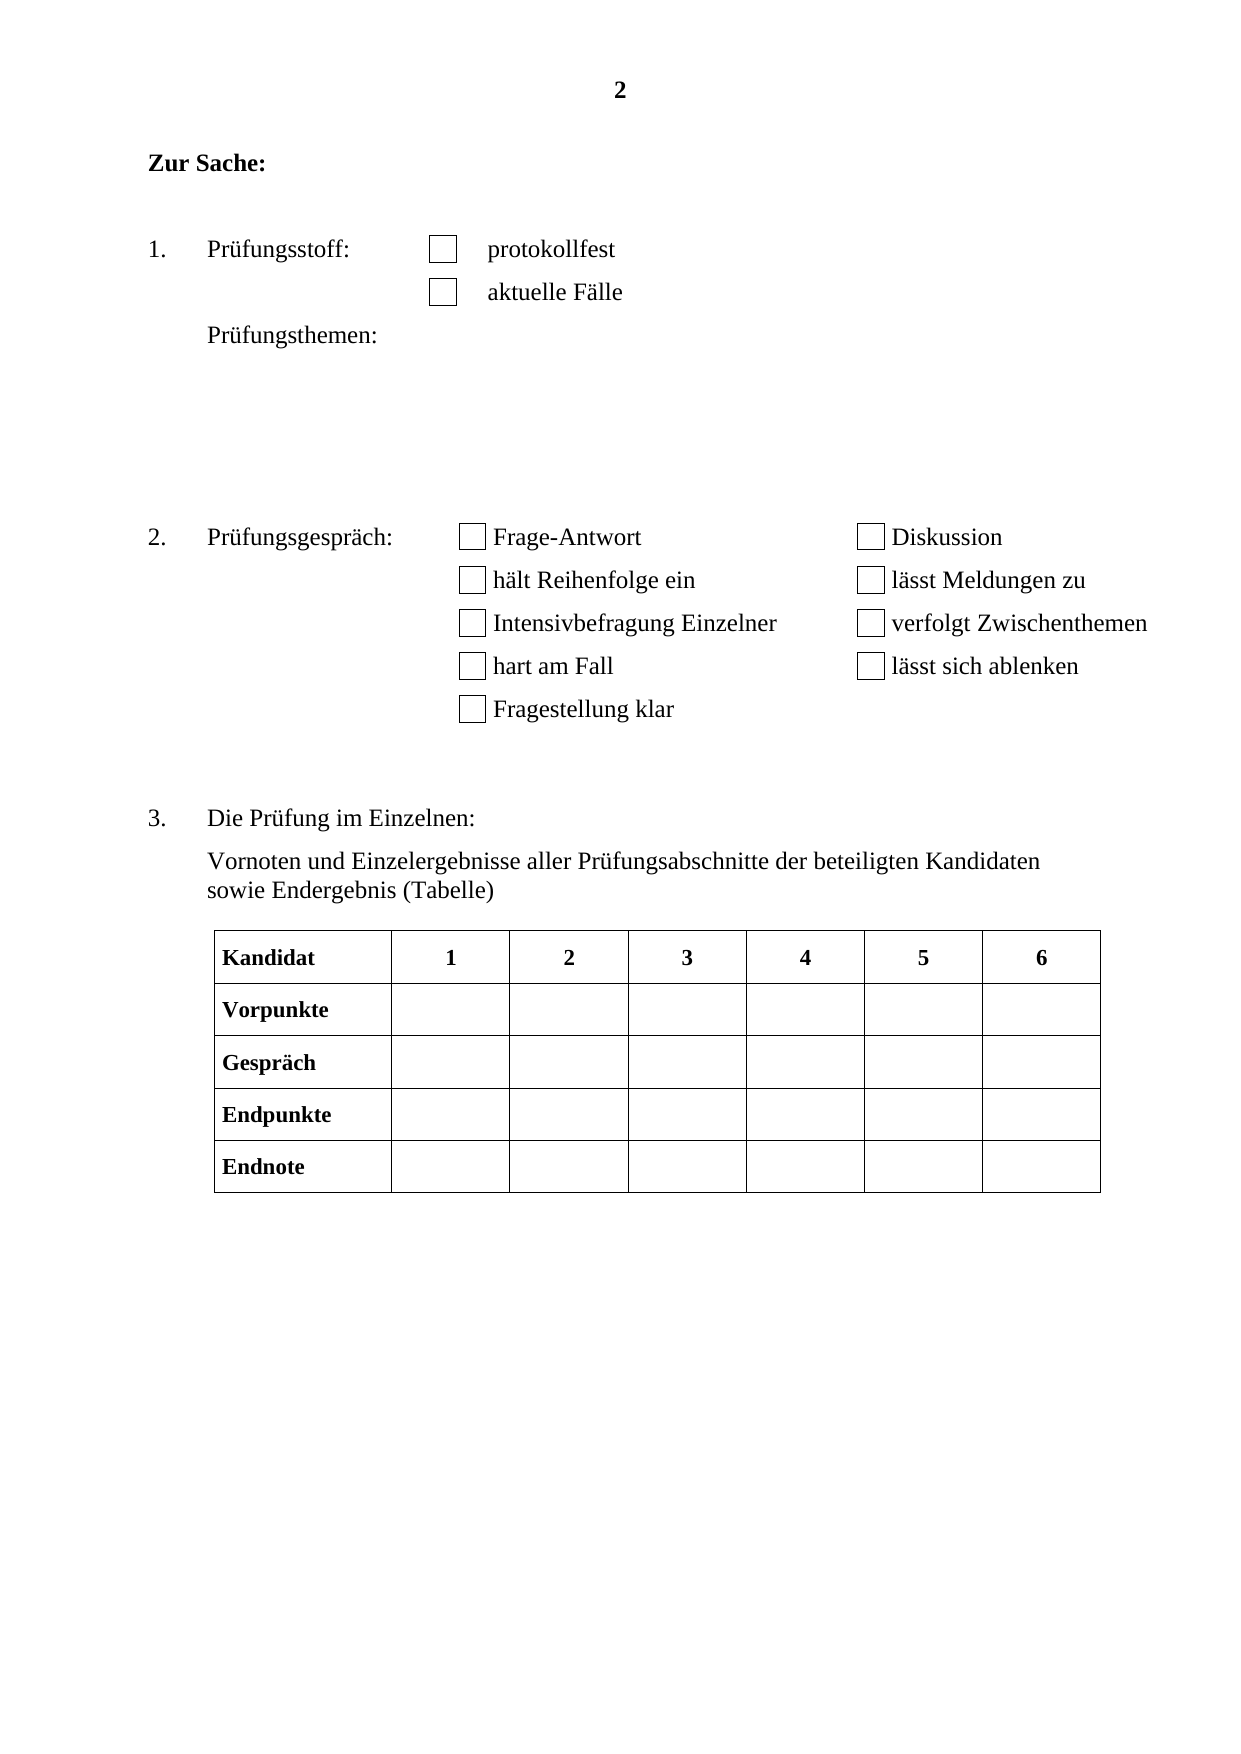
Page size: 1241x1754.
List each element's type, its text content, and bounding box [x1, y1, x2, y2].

table_cell [392, 1036, 509, 1087]
table_header Kandidat [215, 931, 391, 983]
text Zur Sache: [148, 148, 1092, 176]
table_cell [747, 1141, 864, 1192]
table_cell [865, 1141, 982, 1192]
text 1. Prüfungsstoff: protokollfest [148, 234, 1092, 263]
table_cell Endnote [215, 1141, 391, 1192]
table_cell [983, 1141, 1100, 1192]
table_header 2 [510, 931, 628, 983]
table_cell Gespräch [215, 1036, 391, 1087]
table_cell [747, 984, 864, 1035]
table_header 5 [865, 931, 982, 983]
table_cell [629, 1089, 746, 1140]
table_header 1 [392, 931, 509, 983]
table_cell [629, 1141, 746, 1192]
table_cell [510, 1141, 628, 1192]
table_cell [747, 1036, 864, 1087]
table_cell [983, 1036, 1100, 1087]
table_cell [629, 1036, 746, 1087]
text Vornoten und Einzelergebnisse aller Prüfungsabschnitte der beteiligten Kandidaten sowie Endergebnis (Tabelle) [207, 846, 1092, 904]
table_cell Endpunkte [215, 1089, 391, 1140]
table_header 3 [629, 931, 746, 983]
text hält Reihenfolge ein lässt Meldungen zu [148, 565, 1152, 594]
table_cell [392, 1141, 509, 1192]
table_cell [392, 984, 509, 1035]
text hart am Fall lässt sich ablenken [148, 651, 1152, 680]
table_cell [510, 1089, 628, 1140]
table_cell [510, 984, 628, 1035]
text Prüfungsthemen: [148, 320, 1092, 349]
table_cell [865, 984, 982, 1035]
table_cell [865, 1036, 982, 1087]
table_cell [983, 1089, 1100, 1140]
text Fragestellung klar [148, 694, 1152, 723]
table_cell [392, 1089, 509, 1140]
table_cell [629, 984, 746, 1035]
table_cell [865, 1089, 982, 1140]
table_header 6 [983, 931, 1100, 983]
table_header 4 [747, 931, 864, 983]
text Intensivbefragung Einzelner verfolgt Zwischenthemen [148, 608, 1152, 637]
text 3. Die Prüfung im Einzelnen: [148, 803, 1092, 832]
text aktuelle Fälle [148, 277, 1092, 306]
table_cell [983, 984, 1100, 1035]
table_cell [510, 1036, 628, 1087]
table_cell [747, 1089, 864, 1140]
table_cell Vorpunkte [215, 984, 391, 1035]
text 2. Prüfungsgespräch: Frage-Antwort Diskussion [148, 522, 1152, 551]
